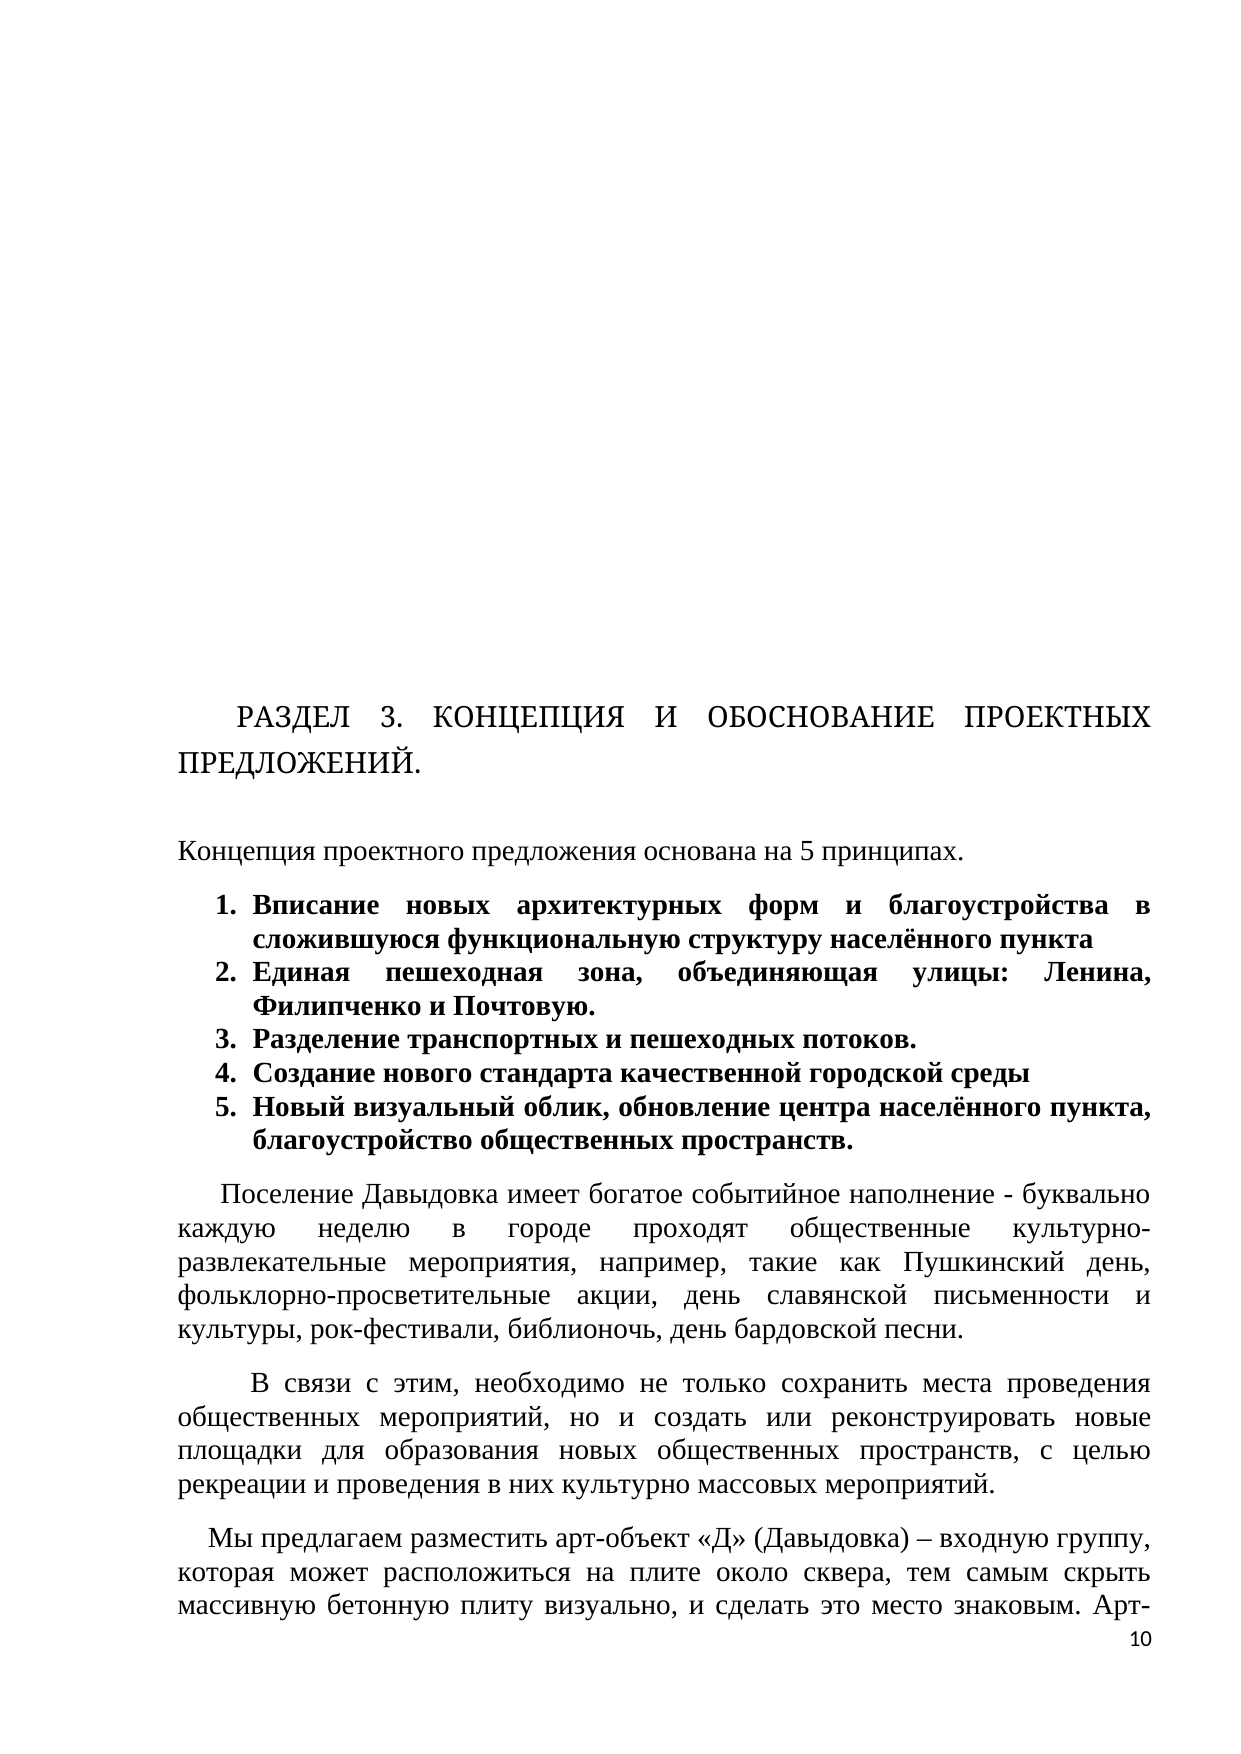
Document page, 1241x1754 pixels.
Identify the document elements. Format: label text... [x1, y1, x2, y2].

text Концепция проектного предложения основана на 5 принципах. [177, 833, 1152, 867]
text РАЗДЕЛ 3. КОНЦЕПЦИЯ И ОБОСНОВАНИЕ ПРОЕКТНЫХ ПРЕДЛОЖЕНИЙ. [177, 696, 1152, 782]
text В связи с этим, необходимо не только сохранить места проведения общественных мероприятий, но и создать или реконструировать новые площадки для образования новых общественных пространств, с целью рекреации и проведения в них культурно массовых мероприятий. [177, 1365, 1152, 1499]
text Поселение Давыдовка имеет богатое событийное наполнение - буквально каждую неделю в городе проходят общественные культурно-развлекательные мероприятия, например, такие как Пушкинский день, фольклорно-просветительные акции, день славянской письменности и культуры, рок-фестивали, библионочь, день бардовской песни. [177, 1177, 1152, 1344]
list Вписание новых архитектурных форм и благоустройства в сложившуюся функциональную структуру населённого пункта [215, 887, 1152, 954]
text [177, 1520, 1152, 1621]
list Новый визуальный облик, обновление центра населённого пункта, благоустройство общественных пространств. [215, 1089, 1152, 1156]
list Единая пешеходная зона, объединяющая улицы: Ленина, Филипченко и Почтовую. [215, 954, 1152, 1022]
list Создание нового стандарта качественной городской среды [215, 1055, 1152, 1089]
list Разделение транспортных и пешеходных потоков. [215, 1022, 1152, 1055]
